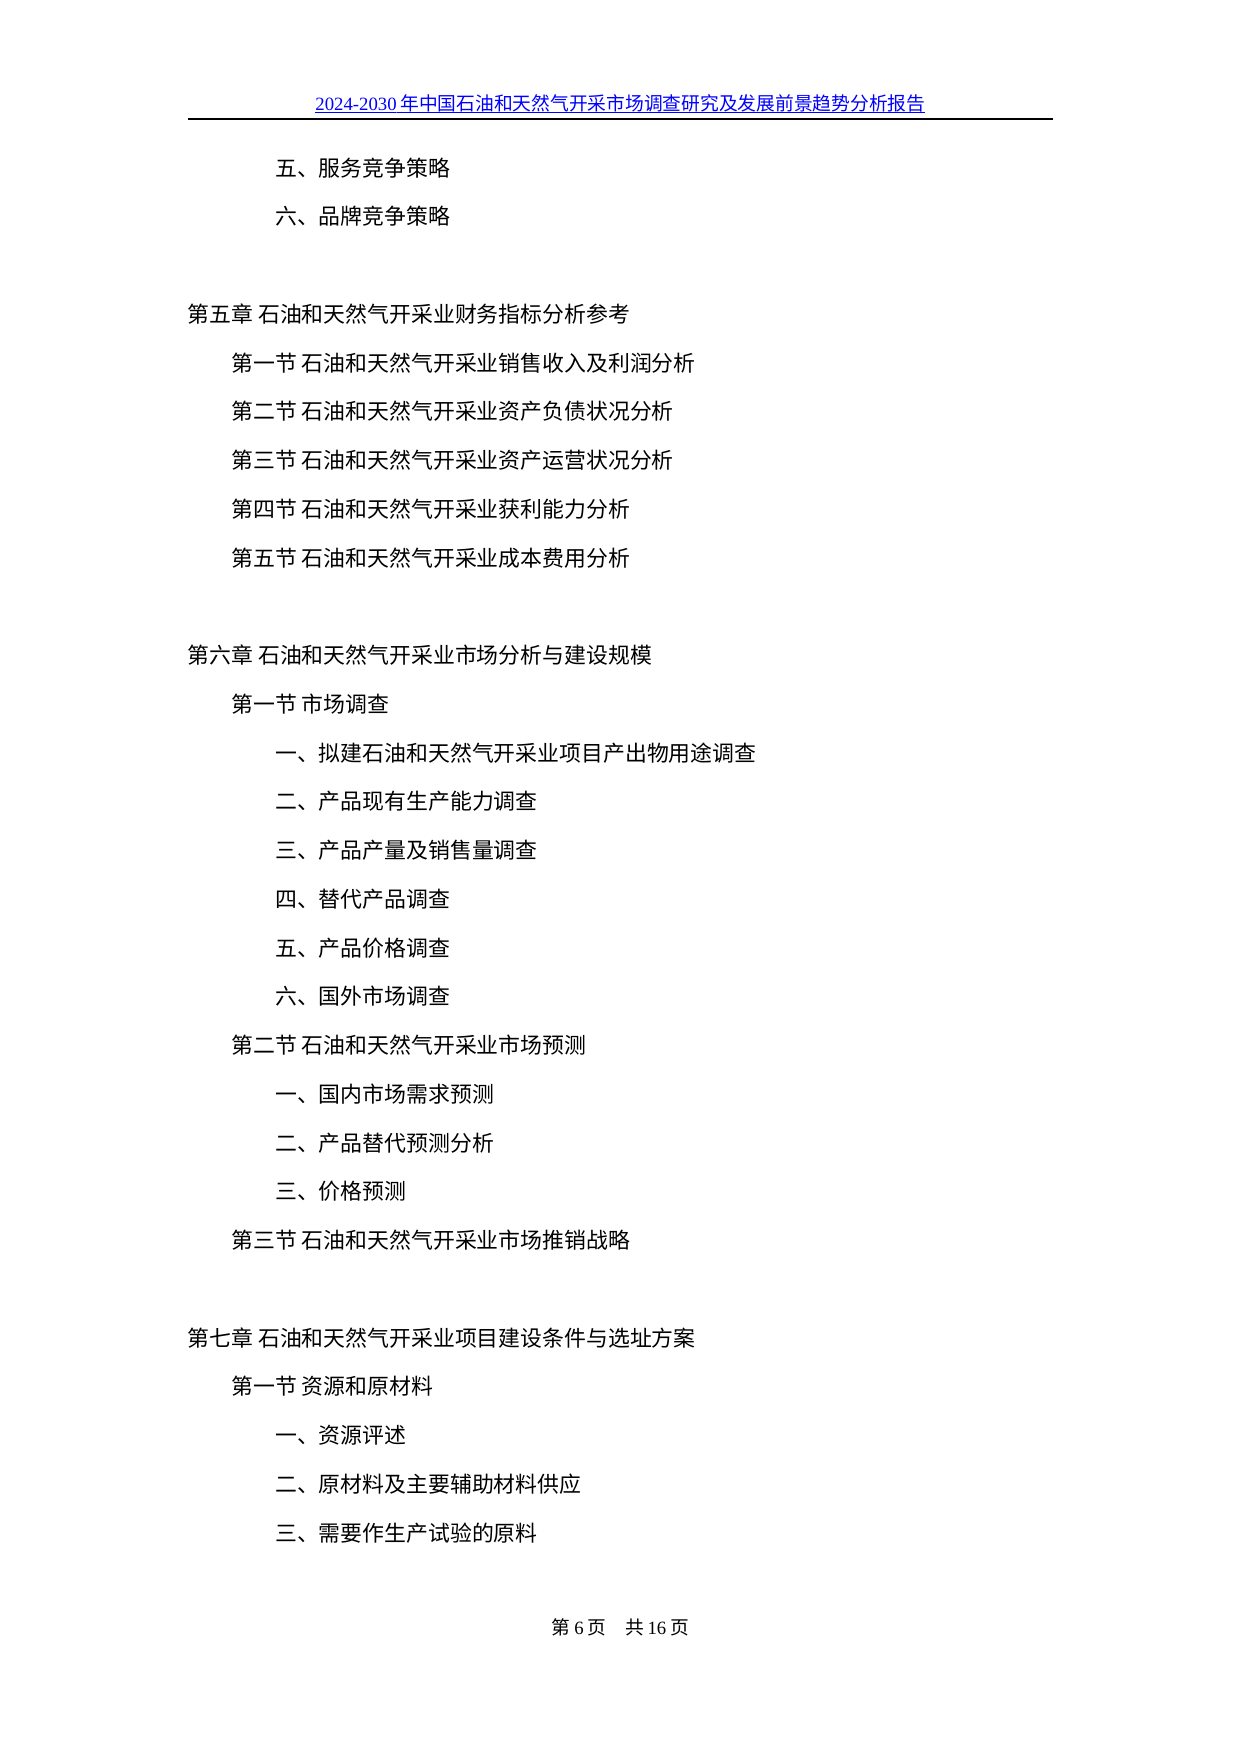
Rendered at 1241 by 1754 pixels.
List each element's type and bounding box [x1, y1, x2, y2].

text [187, 150, 1053, 1548]
